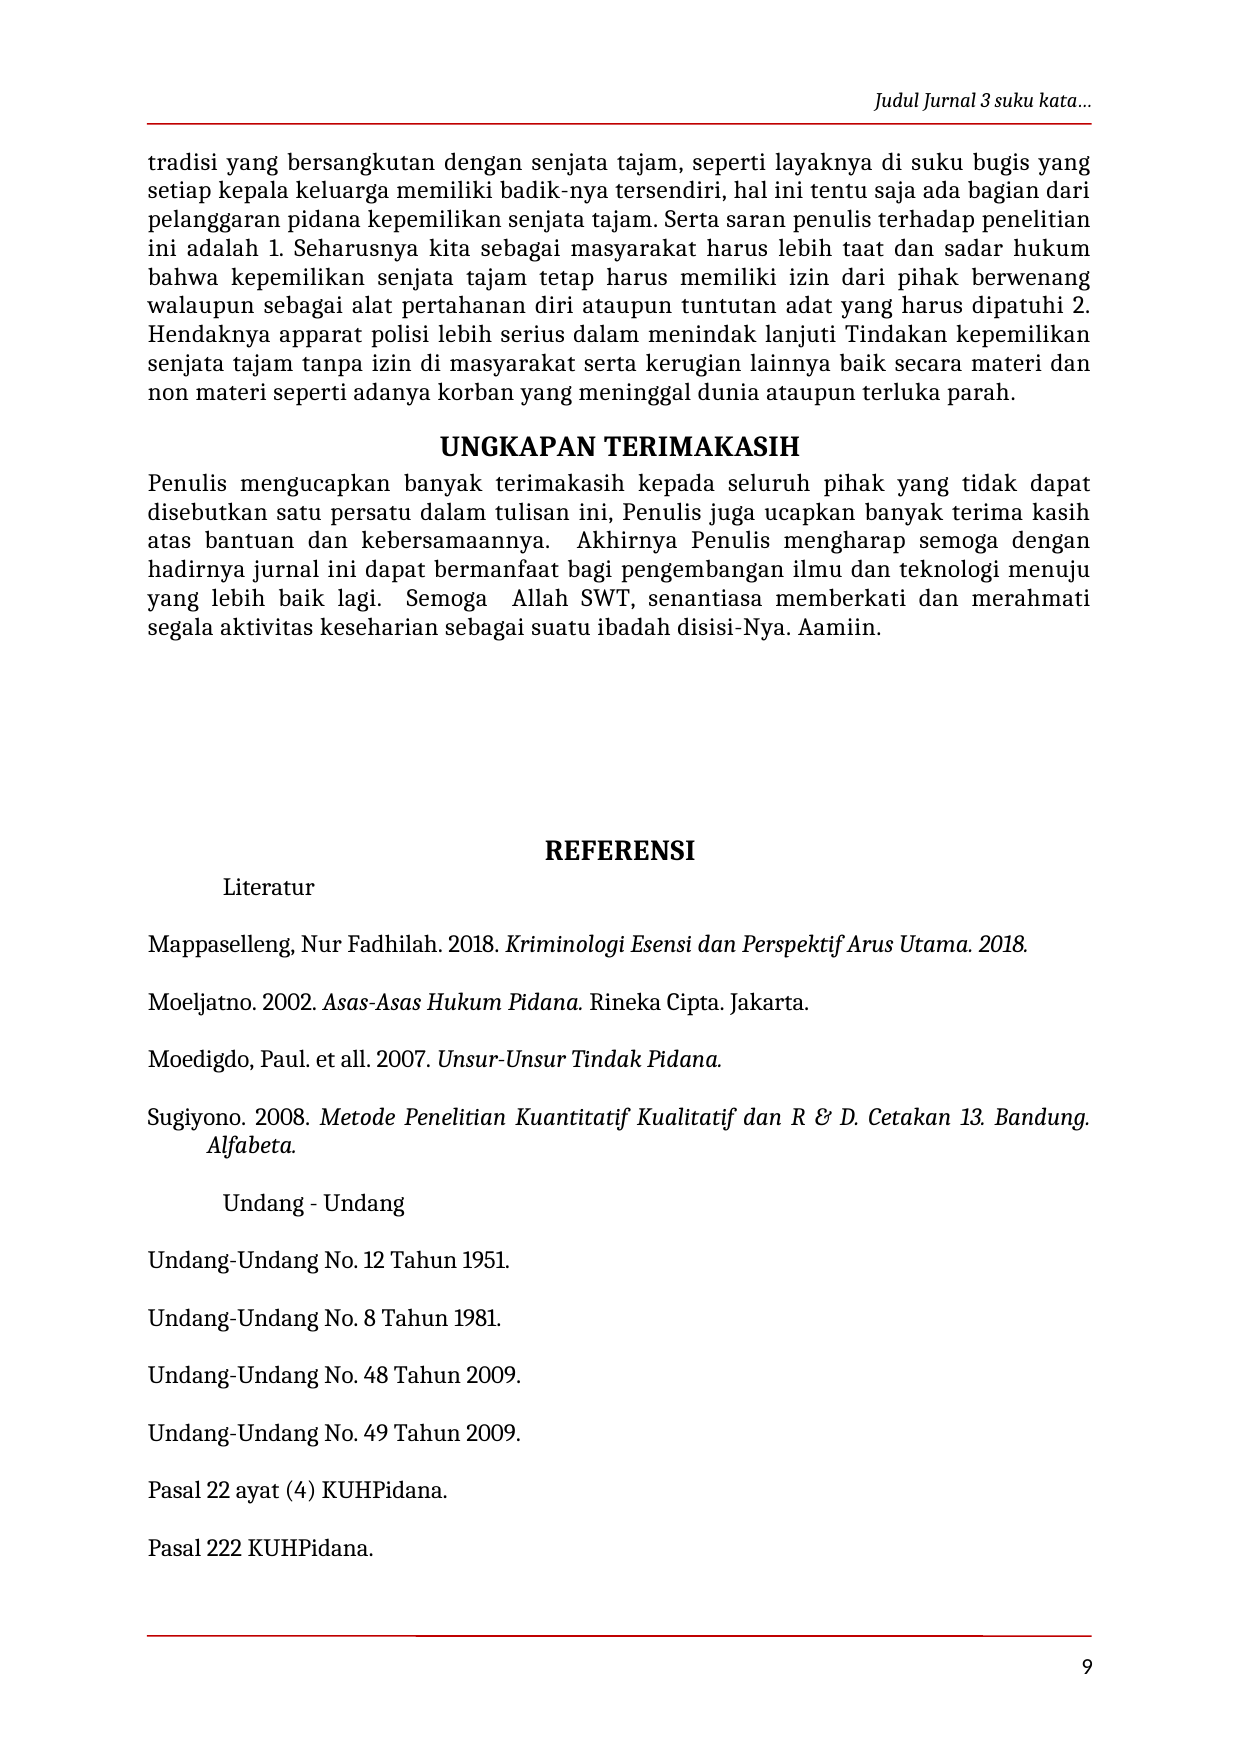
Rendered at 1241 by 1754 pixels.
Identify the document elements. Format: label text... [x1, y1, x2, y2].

text Undang-Undang No. 48 Tahun 2009. [148, 1361, 1092, 1390]
text Moeljatno. 2002. Asas-Asas Hukum Pidana. Rineka Cipta. Jakarta. [148, 988, 1092, 1016]
text Moedigdo, Paul. et all. 2007. Unsur-Unsur Tindak Pidana. [148, 1045, 1092, 1074]
text Mappaselleng, Nur Fadhilah. 2018. Kriminologi Esensi dan Perspektif Arus Utama. 2018. [148, 930, 1092, 959]
text Undang - Undang [148, 1189, 1092, 1218]
text REFERENSI [148, 834, 1092, 868]
text Sugiyono. 2008. Metode Penelitian Kuantitatif Kualitatif dan R & D. Cetakan 13. Bandung. Alfabeta. [148, 1103, 1092, 1160]
text Pasal 222 KUHPidana. [148, 1534, 1092, 1563]
text Undang-Undang No. 12 Tahun 1951. [148, 1246, 1092, 1275]
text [148, 148, 1092, 406]
text Literatur [148, 873, 1092, 901]
text Pasal 22 ayat (4) KUHPidana. [148, 1476, 1092, 1505]
text Undang-Undang No. 49 Tahun 2009. [148, 1419, 1092, 1448]
text Undang-Undang No. 8 Tahun 1981. [148, 1304, 1092, 1333]
text Penulis mengucapkan banyak terimakasih kepada seluruh pihak yang tidak dapat disebutkan satu persatu dalam tulisan ini, Penulis juga ucapkan banyak terima kasih atas bantuan dan kebersamaannya. Akhirnya Penulis mengharap semoga dengan hadirnya jurnal ini dapat bermanfaat bagi pengembangan ilmu dan teknologi menuju yang lebih baik lagi. Semoga Allah SWT, senantiasa memberkati dan merahmati segala aktivitas keseharian sebagai suatu ibadah disisi-Nya. Aamiin. [148, 469, 1092, 641]
text UNGKAPAN TERIMAKASIH [148, 430, 1092, 464]
